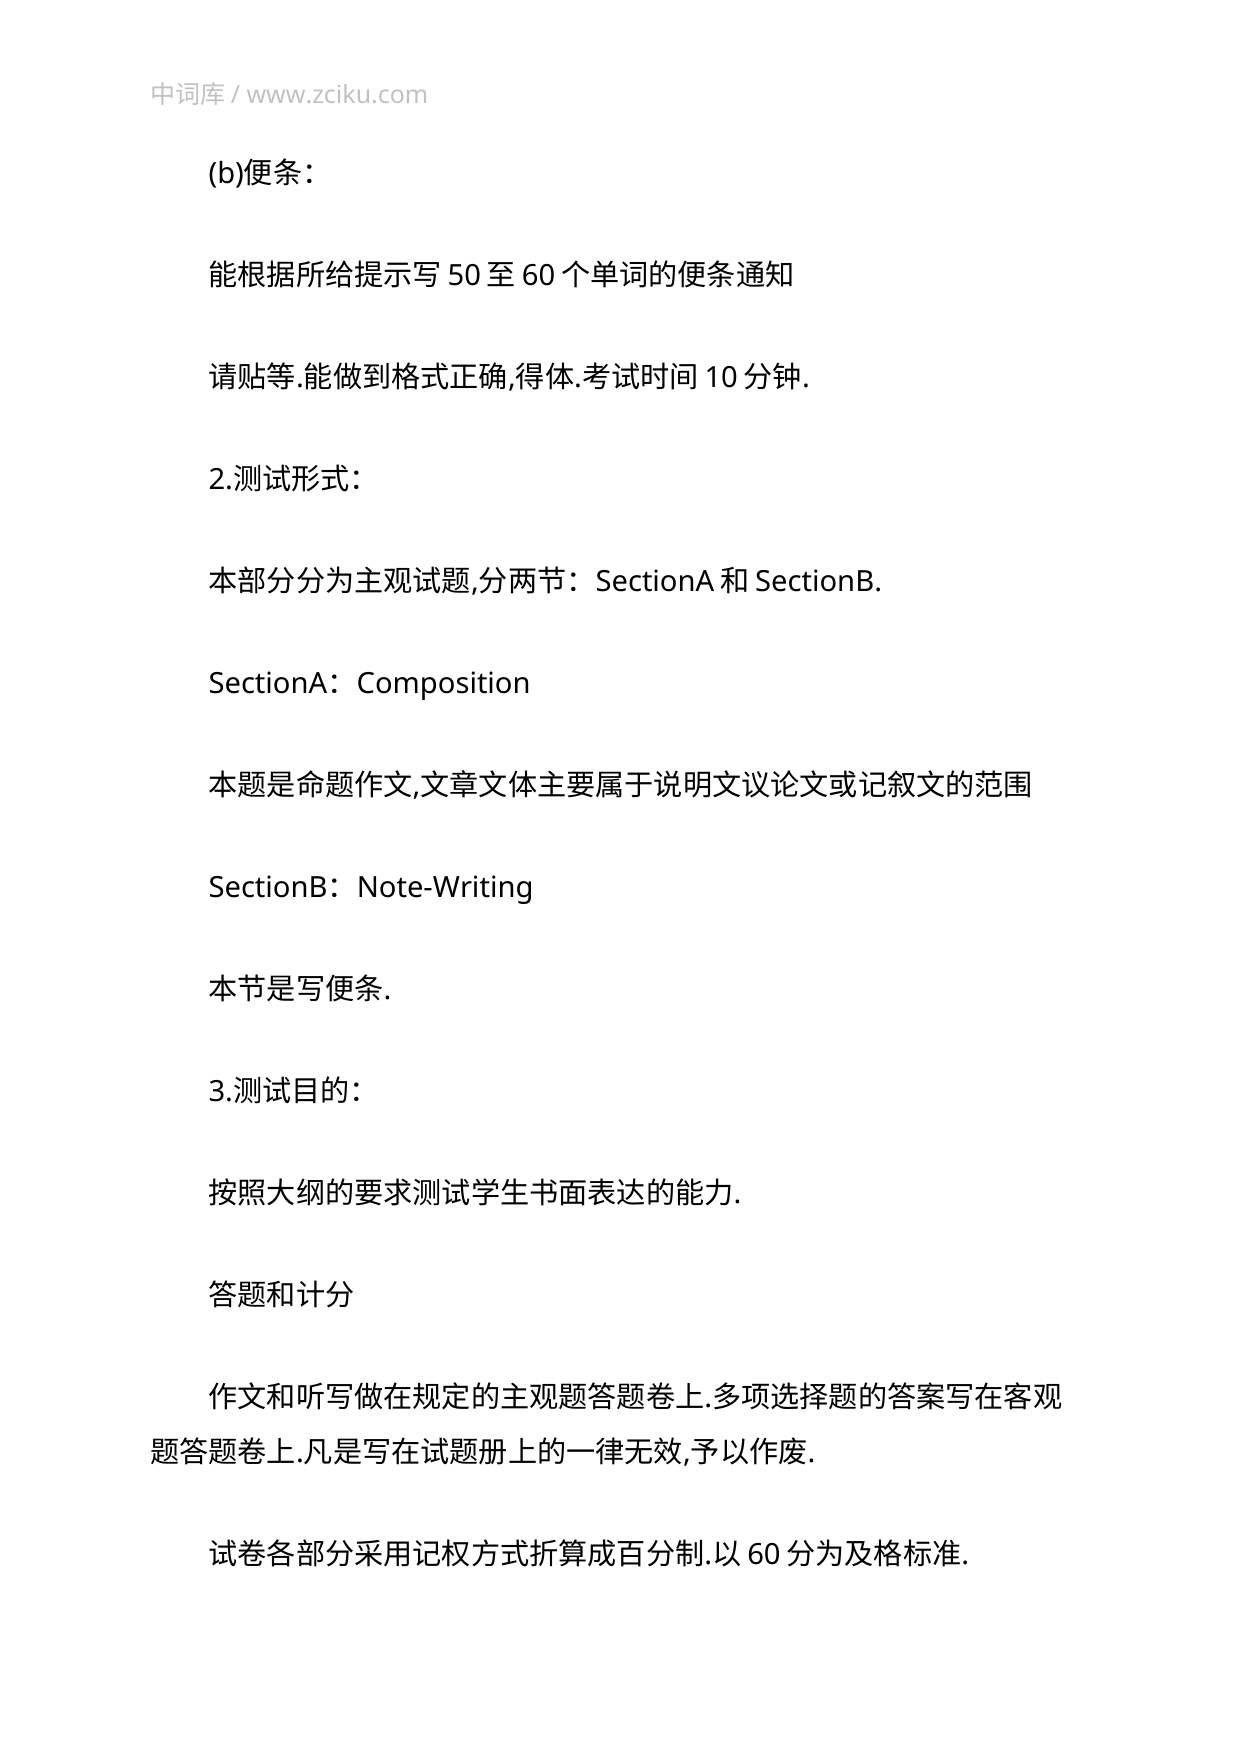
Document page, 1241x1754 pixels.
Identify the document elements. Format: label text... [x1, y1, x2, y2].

text 3.测试目的： [150, 1068, 1090, 1110]
text 答题和计分 [150, 1272, 1090, 1314]
text 按照大纲的要求测试学生书面表达的能力. [150, 1170, 1090, 1212]
text 能根据所给提示写50至60个单词的便条通知 [150, 252, 1090, 294]
text SectionB：Note-Writing [150, 864, 1090, 906]
text (b)便条： [150, 150, 1090, 192]
text 本部分分为主观试题,分两节：SectionA和SectionB. [150, 558, 1090, 600]
text 试卷各部分采用记权方式折算成百分制.以60分为及格标准. [150, 1531, 1090, 1573]
text 请贴等.能做到格式正确,得体.考试时间10分钟. [150, 354, 1090, 396]
text SectionA：Composition [150, 660, 1090, 702]
text 2.测试形式： [150, 456, 1090, 498]
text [150, 1373, 1090, 1471]
text 本节是写便条. [150, 966, 1090, 1008]
text 本题是命题作文,文章文体主要属于说明文议论文或记叙文的范围 [150, 762, 1090, 804]
